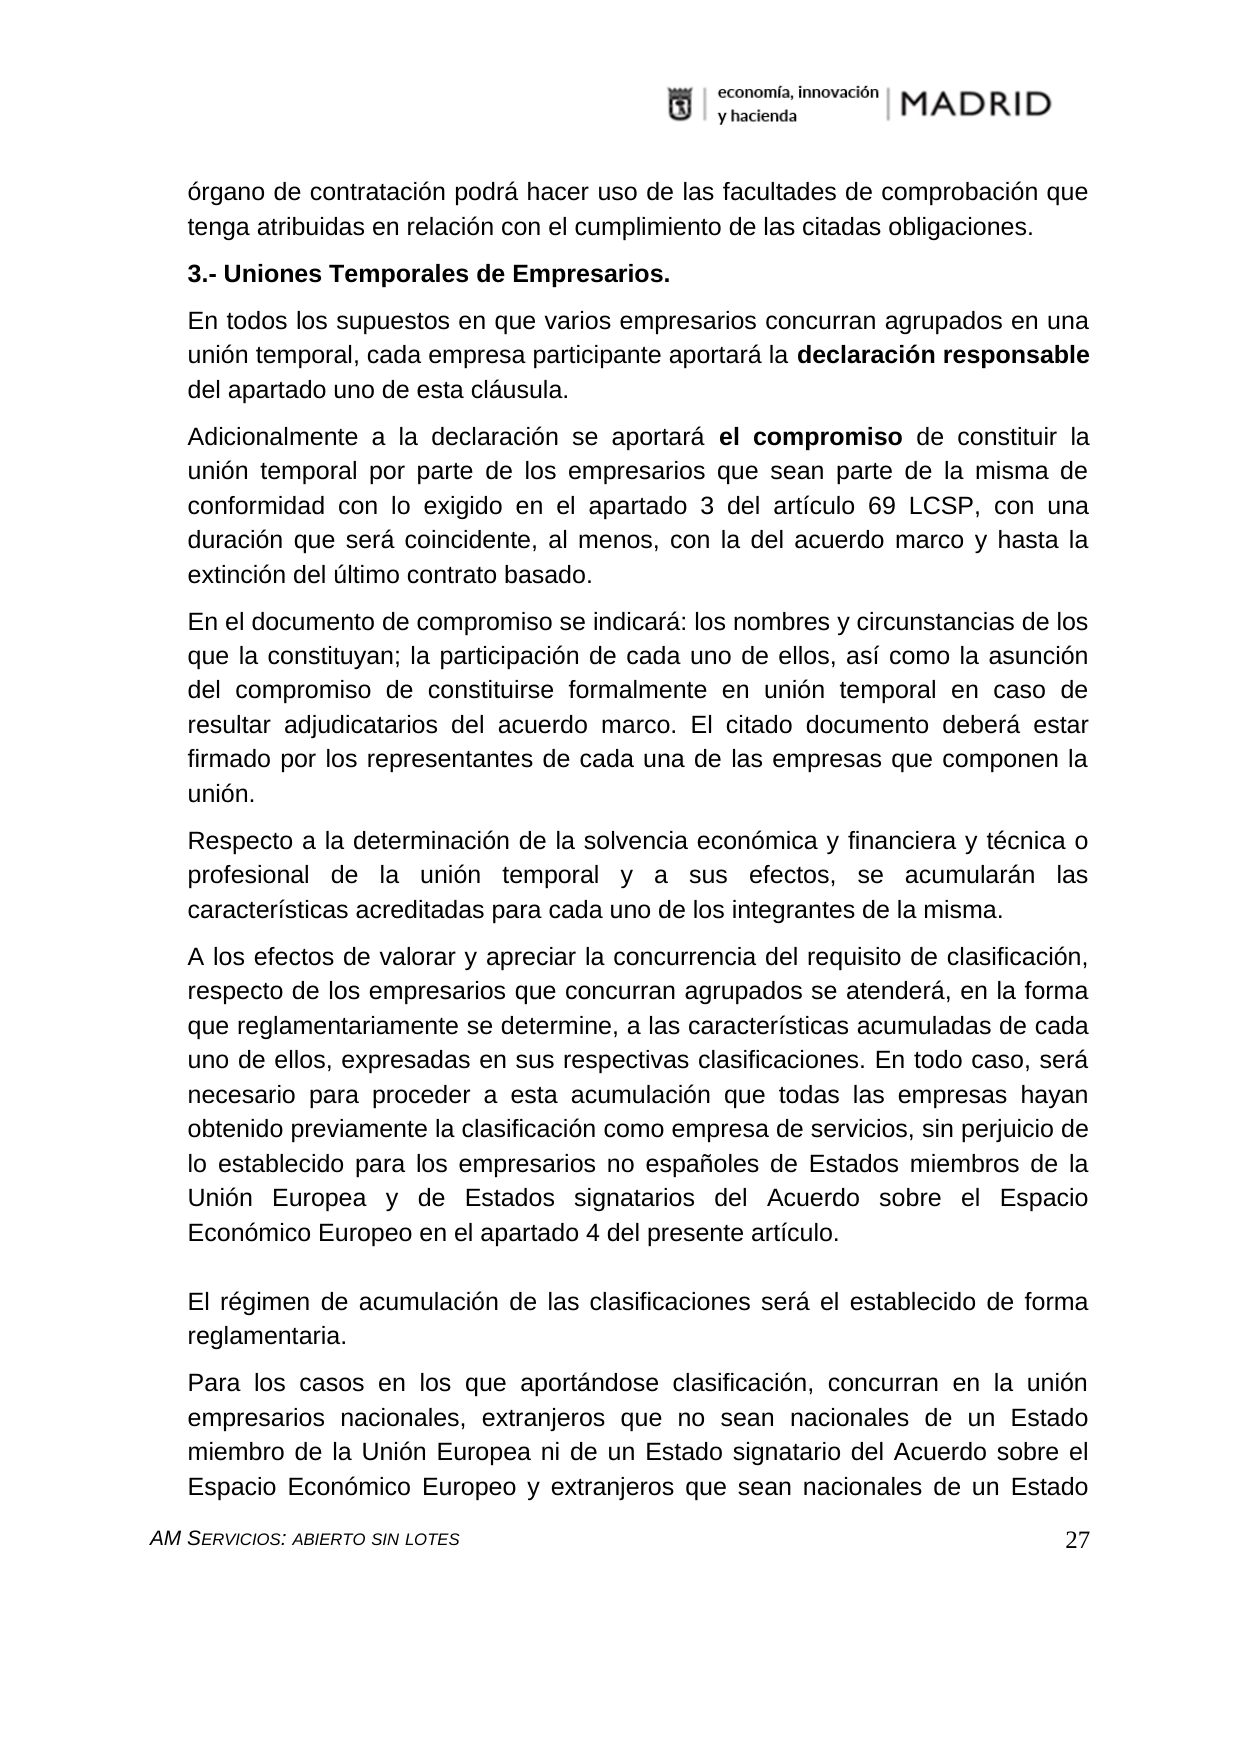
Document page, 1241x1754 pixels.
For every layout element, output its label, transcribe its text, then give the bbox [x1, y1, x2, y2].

text Asimismo, los licitadores harán constar que cumplen con los requisitos establecidos en la normativa vigente en materia laboral y social así como que, en aquellos casos en los que corresponda, cumple con lo establecido en el artículo 45 de 3/2007, de 22 de marzo, para la igualdad efectiva de mujeres y hombres, relativos a la elaboración y aplicación de un Plan de Igualdad. De conformidad con lo establecido en 39/2015, de 1 de octubre, del Procedimiento Administrativo Común de las Administraciones Públicas, el órgano de contratación podrá hacer uso de las facultades de comprobación que tenga atribuidas en relación con el cumplimiento de las citadas obligaciones. [112, 177, 1090, 241]
text El régimen de acumulación de las clasificaciones será el establecido de forma reglamentaria. [187, 1287, 1090, 1350]
text Adicionalmente a la declaración se aportará el compromiso de constituir la unión temporal por parte de los empresarios que sean parte de la misma de conformidad con lo exigido en el apartado 3 del artículo 69 LCSP, con una duración que será coincidente, al menos, con la del acuerdo marco y hasta la extinción del último contrato basado. [187, 422, 1090, 588]
text Respecto a la determinación de la solvencia económica y financiera y técnica o profesional de la unión temporal y a sus efectos, se acumularán las características acreditadas para cada uno de los integrantes de la misma. [187, 826, 1090, 924]
text 3.- Uniones Temporales de Empresarios. [187, 259, 1090, 287]
picture [647, 75, 1068, 142]
text A los efectos de valorar y apreciar la concurrencia del requisito de clasificación, respecto de los empresarios que concurran agrupados se atenderá, en la forma que reglamentariamente se determine, a las características acumuladas de cada uno de ellos, expresadas en sus respectivas clasificaciones. En todo caso, será necesario para proceder a esta acumulación que todas las empresas hayan obtenido previamente la clasificación como empresa de servicios, sin perjuicio de lo establecido para los empresarios no españoles de Estados miembros de y de Estados signatarios del Acuerdo sobre el Espacio Económico Europeo en el apartado 4 del presente artículo. [187, 942, 1090, 1246]
text En todos los supuestos en que varios empresarios concurran agrupados en una unión temporal, cada empresa participante aportará la declaración responsable del apartado uno de esta cláusula. [187, 306, 1090, 403]
text En el documento de compromiso se indicará: los nombres y circunstancias de los que la constituyan; la participación de cada uno de ellos, así como la asunción del compromiso de constituirse formalmente en unión temporal en caso de resultar adjudicatarios del acuerdo marco. El citado documento deberá estar firmado por los representantes de cada una de las empresas que componen la unión. [187, 607, 1090, 808]
